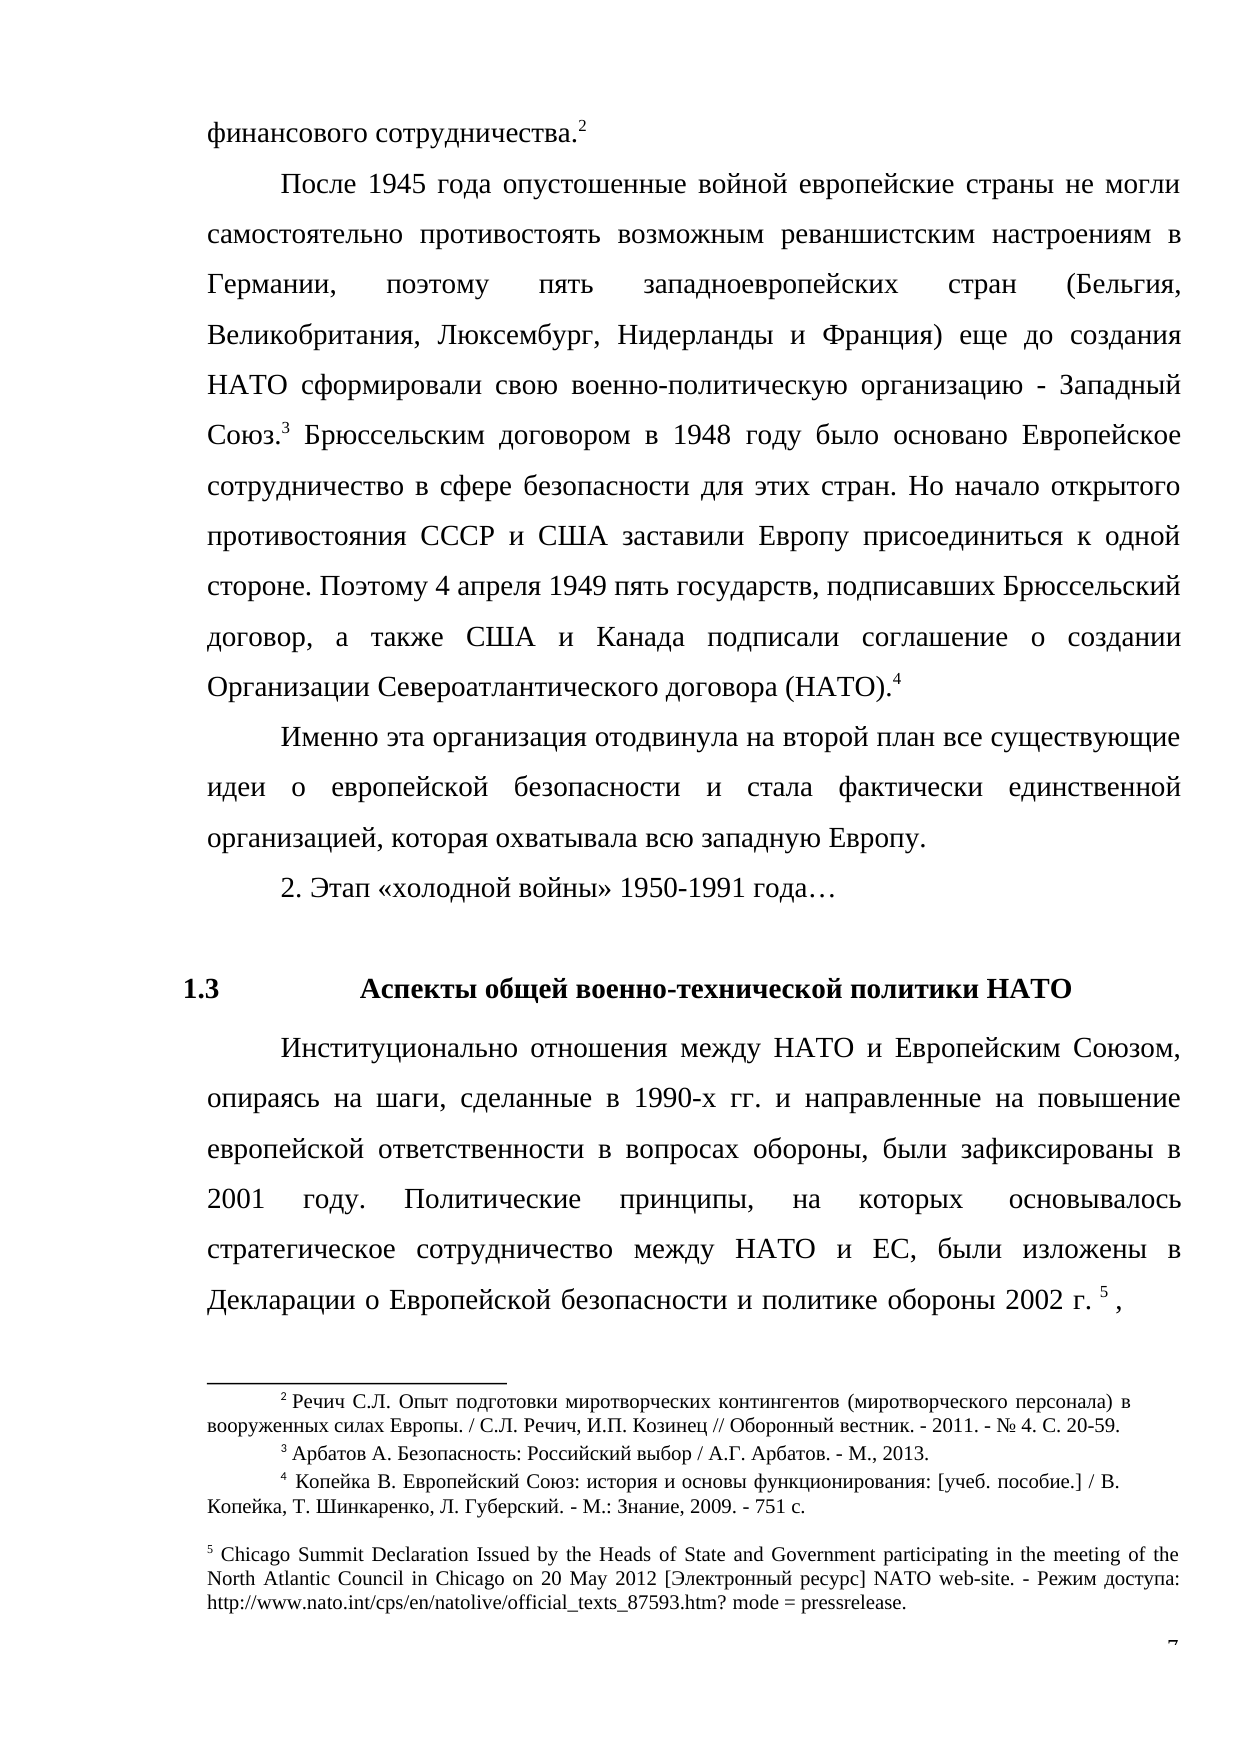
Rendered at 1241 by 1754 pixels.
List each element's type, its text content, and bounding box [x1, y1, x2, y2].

text 2 Речич С.Л. Опыт подготовки миротворческих контингентов (миротворческого персонала) в вооруженных силах Европы. / С.Л. Речич, И.П. Козинец // Оборонный вестник. - 2011. - № 4. С. 20-59. [207, 1388, 1205, 1437]
text финансового сотрудничества.2 [207, 115, 1205, 149]
text Институционально отношения между НАТО и Европейским Союзом, опираясь на шаги, сделанные в 1990-х гг. и направленные на повышение европейской ответственности в вопросах обороны, были зафиксированы в 2001 году. Политические принципы, на которых основывалось стратегическое сотрудничество между НАТО и ЕС, были изложены в Декларации о Европейской безопасности и политике обороны 2002 г. 5 , [207, 1030, 1182, 1315]
subtitle Аспекты общей военно-технической политики НАТО [183, 971, 1205, 1005]
text 4 Копейка В. Европейский Союз: история и основы функционирования: [учеб. пособие.] / В. Копейка, Т. Шинкаренко, Л. Губерский. - М.: Знание, 2009. - 751 с. [207, 1468, 1181, 1518]
list Этап «холодной войны» 1950-1991 года… [280, 870, 1205, 904]
text 5 Chicago Summit Declaration Issued by the Heads of State and Government participating in the meeting of the North Atlantic Council in Chicago on 20 May 2012 [Электронный ресурс] NATO web-site. - Режим доступа: http://www.nato.int/cps/en/natolive/official_texts_87593.htm? mode = pressrelease. [207, 1542, 1181, 1614]
text 3 Арбатов А. Безопасность: Российский выбор / А.Г. Арбатов. - М., 2013. [281, 1440, 1205, 1466]
text После 1945 года опустошенные войной европейские страны не могли самостоятельно противостоять возможным реваншистским настроениям в Германии, поэтому пять западноевропейских стран (Бельгия, Великобритания, Люксембург, Нидерланды и Франция) еще до создания НАТО сформировали свою военно-политическую организацию - Западный Союз.3 Брюссельским договором в 1948 году было основано Европейское сотрудничество в сфере безопасности для этих стран. Но начало открытого противостояния СССР и США заставили Европу присоединиться к одной стороне. Поэтому 4 апреля 1949 пять государств, подписавших Брюссельский договор, а также США и Канада подписали соглашение о создании Организации Североатлантического договора (НАТО).4 [207, 166, 1182, 702]
text Именно эта организация отодвинула на второй план все существующие идеи о европейской безопасности и стала фактически единственной организацией, которая охватывала всю западную Европу. [207, 719, 1182, 853]
